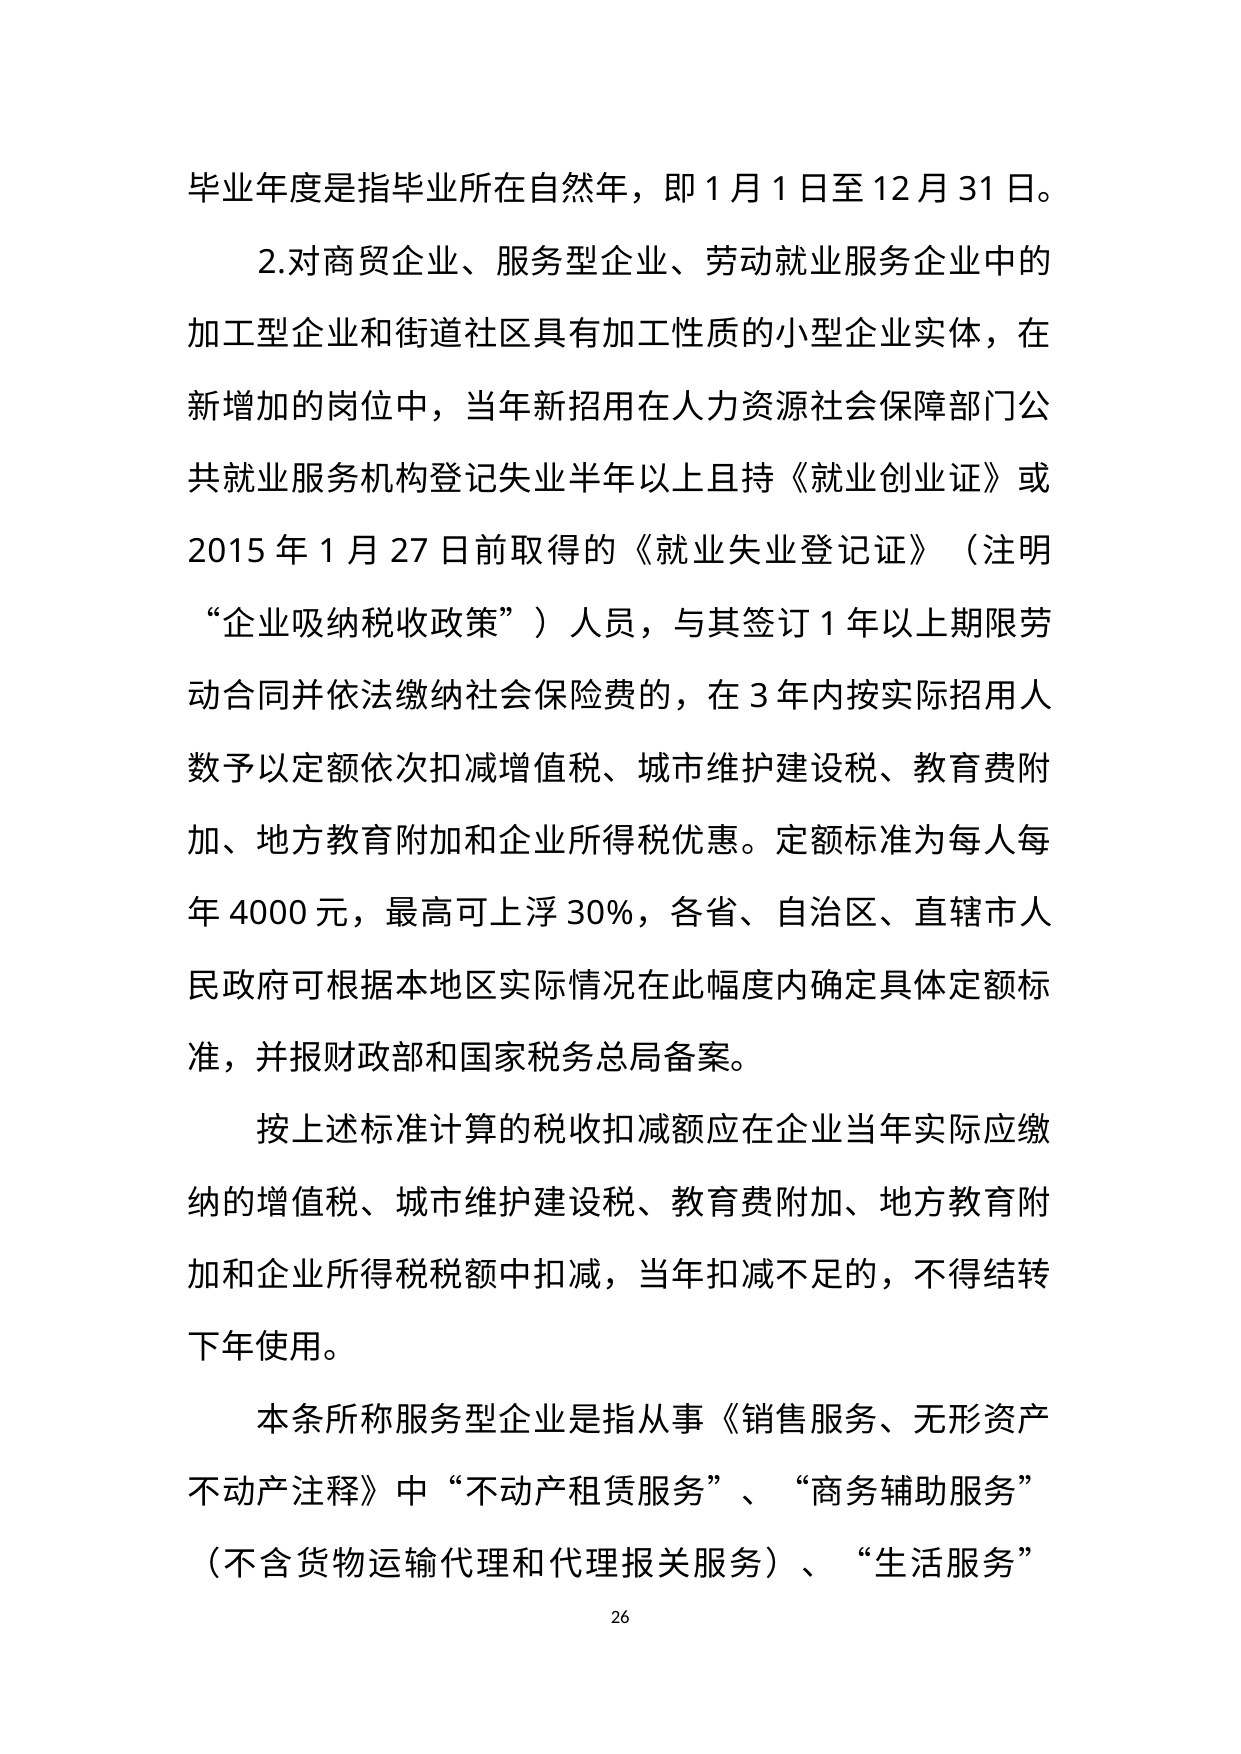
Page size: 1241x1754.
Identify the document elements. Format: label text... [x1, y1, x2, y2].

text 按上述标准计算的税收扣减额应在企业当年实际应缴纳的增值税、城市维护建设税、教育费附加、地方教育附加和企业所得税税额中扣减，当年扣减不足的，不得结转下年使用。 [187, 1103, 1053, 1368]
text 2.对商贸企业、服务型企业、劳动就业服务企业中的加工型企业和街道社区具有加工性质的小型企业实体，在新增加的岗位中，当年新招用在人力资源社会保障部门公共就业服务机构登记失业半年以上且持《就业创业证》或2015年1月27日前取得的《就业失业登记证》（注明“企业吸纳税收政策”）人员，与其签订1年以上期限劳动合同并依法缴纳社会保险费的，在3年内按实际招用人数予以定额依次扣减增值税、城市维护建设税、教育费附加、地方教育附加和企业所得税优惠。定额标准为每人每年4000元，最高可上浮30%，各省、自治区、直辖市人民政府可根据本地区实际情况在此幅度内确定具体定额标准，并报财政部和国家税务总局备案。 [187, 234, 1053, 1079]
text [187, 1392, 1053, 1585]
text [187, 162, 1053, 210]
